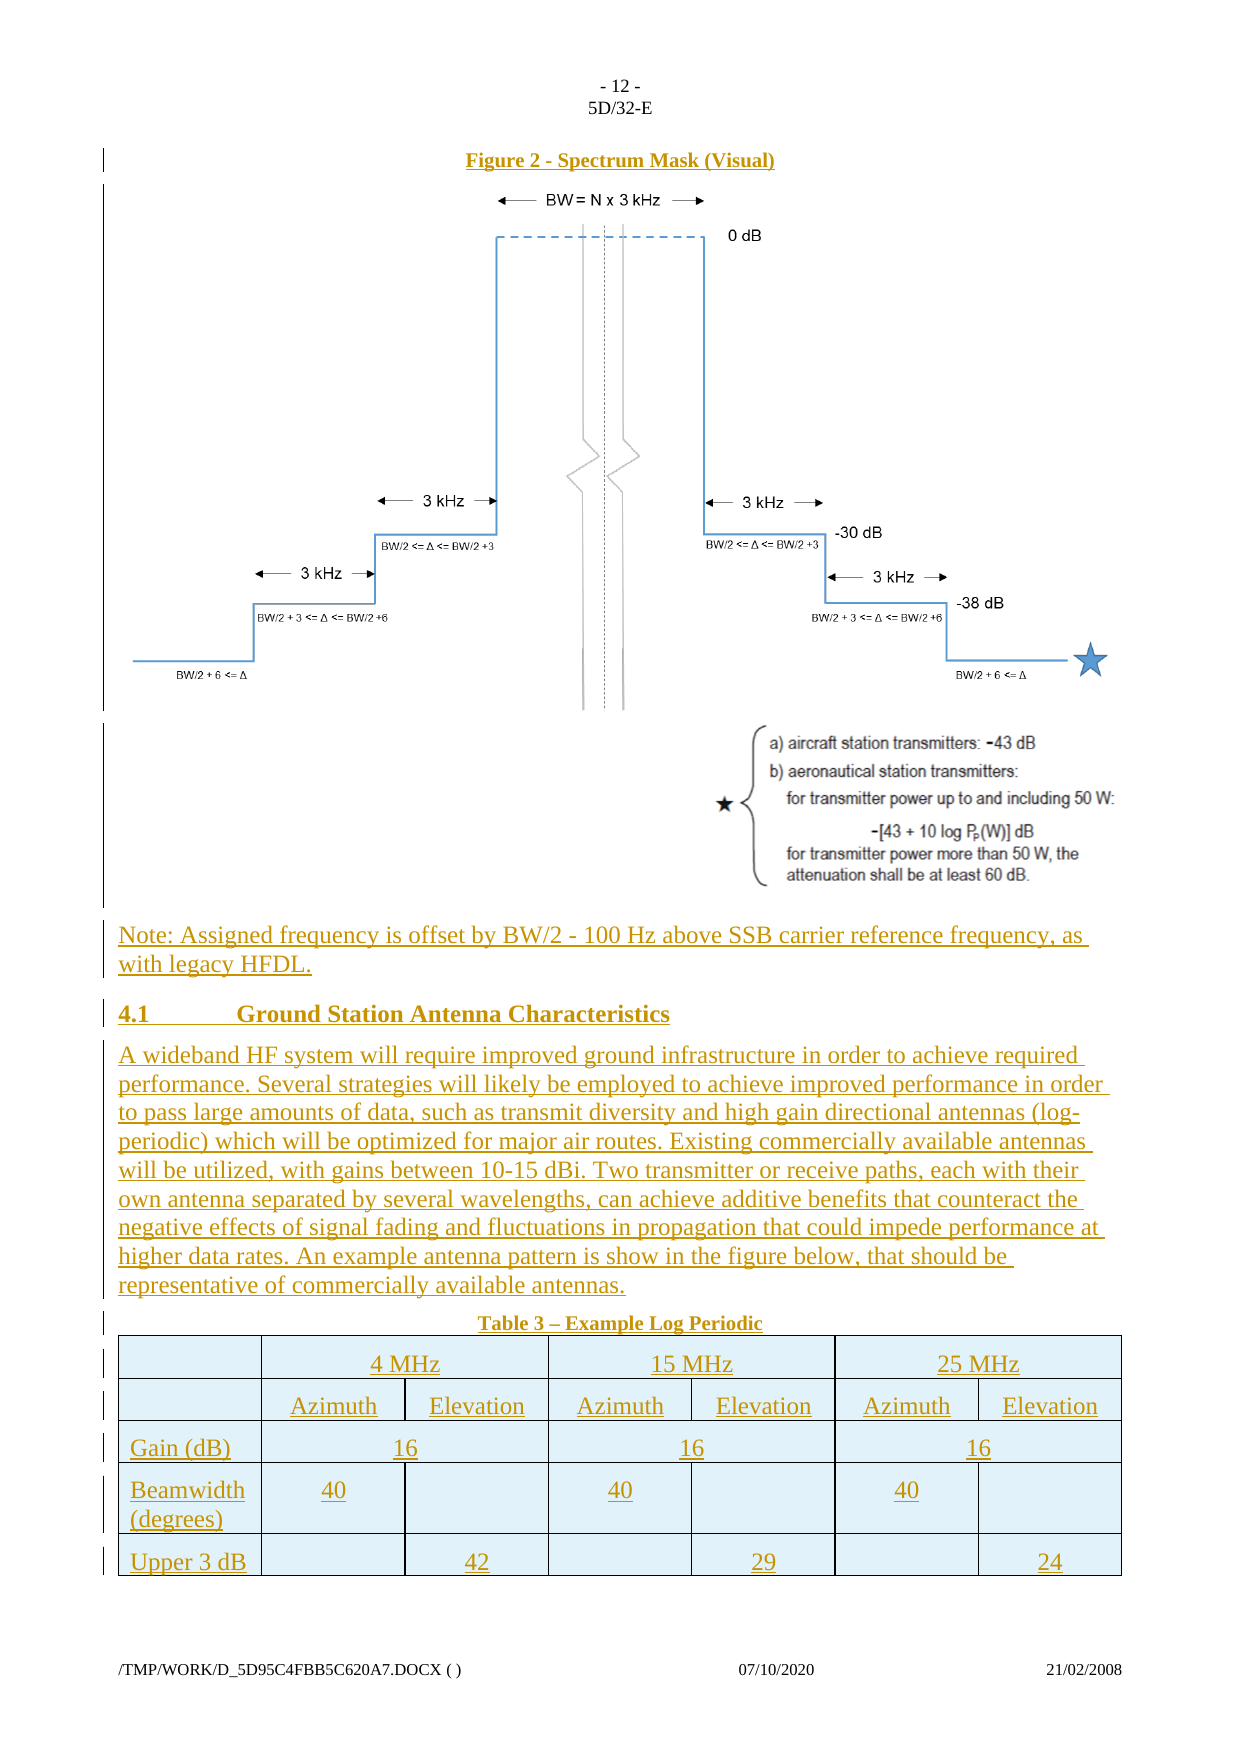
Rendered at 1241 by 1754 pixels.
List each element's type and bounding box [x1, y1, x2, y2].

picture [708, 723, 1123, 908]
picture [132, 184, 1108, 711]
